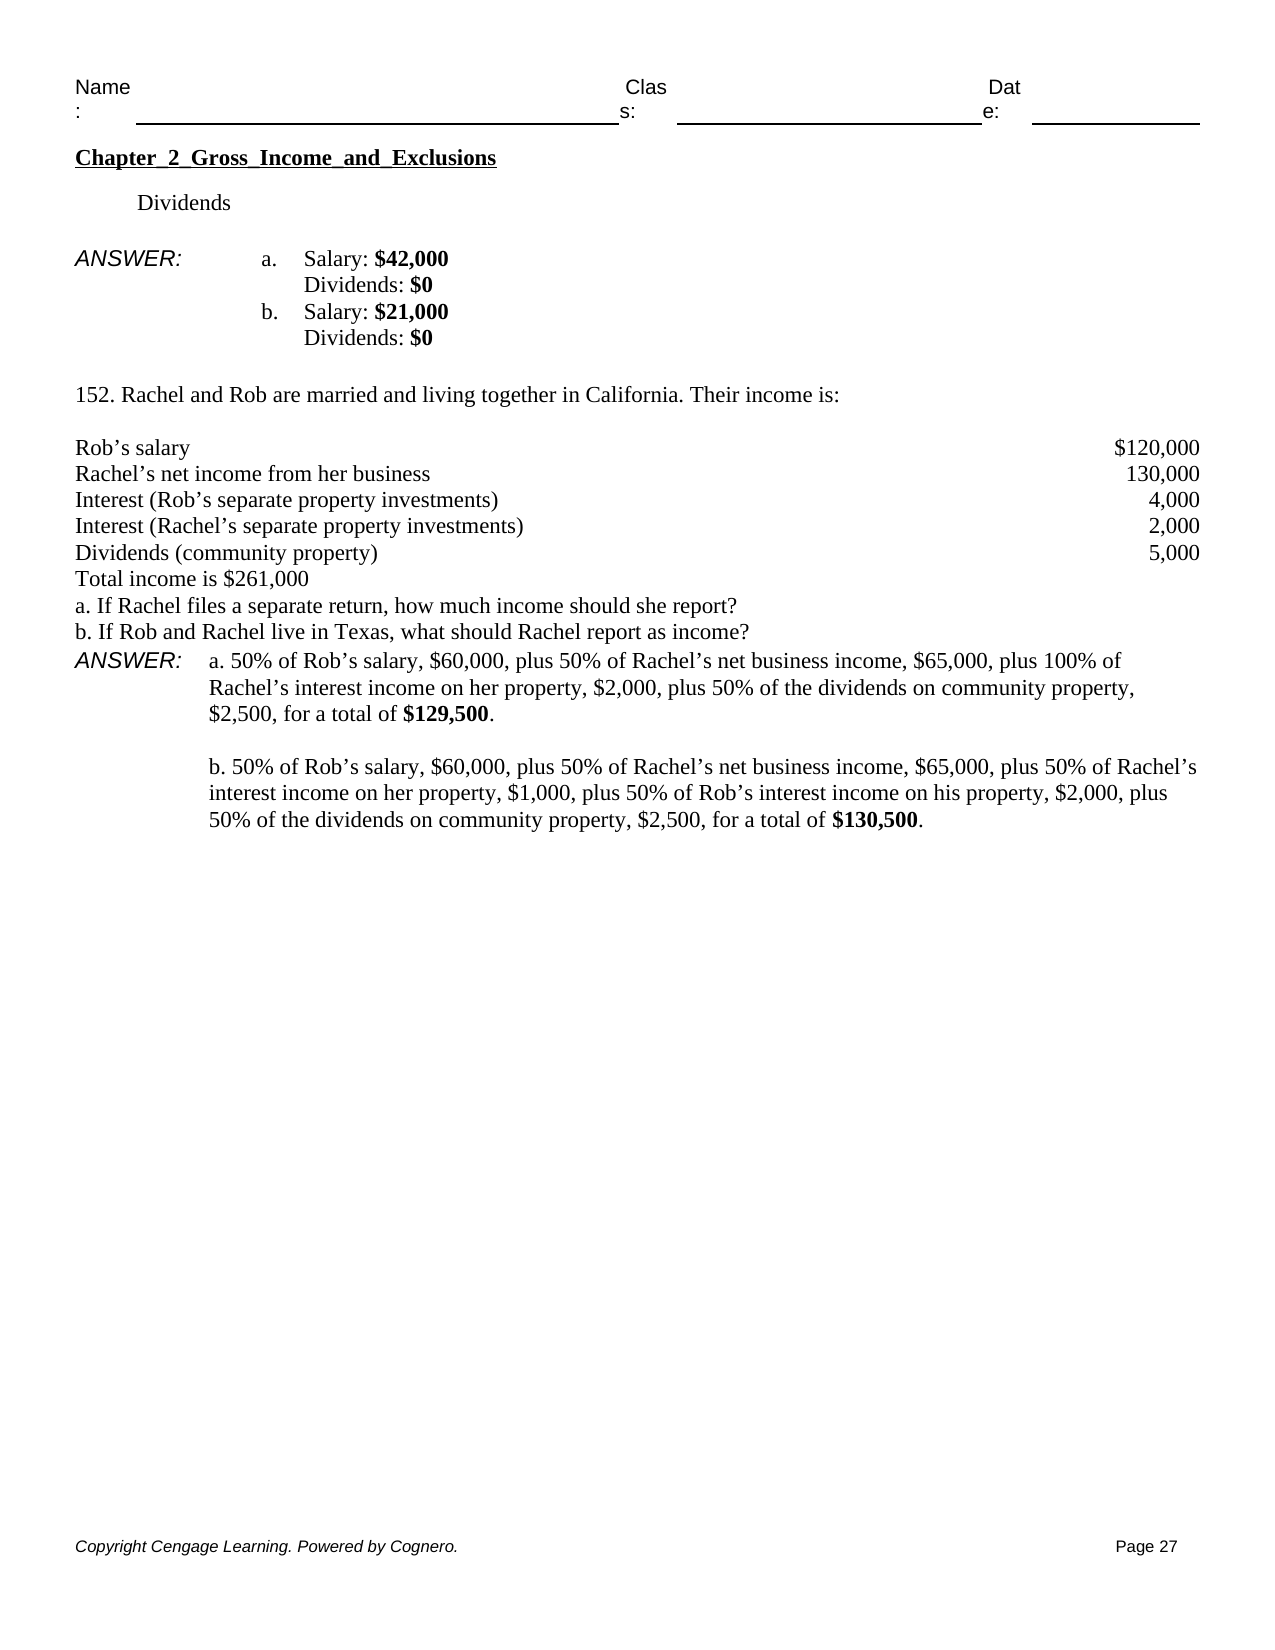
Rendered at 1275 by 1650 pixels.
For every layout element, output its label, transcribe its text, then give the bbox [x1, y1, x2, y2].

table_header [75, 189, 1200, 354]
table_header 152. Rachel and Rob are married and living together in California. Their income is: a. If Rachel files a separate return, how much income should she report? b. If Rob and Rachel live in Texas, what should Rachel report as income? [75, 381, 1200, 835]
